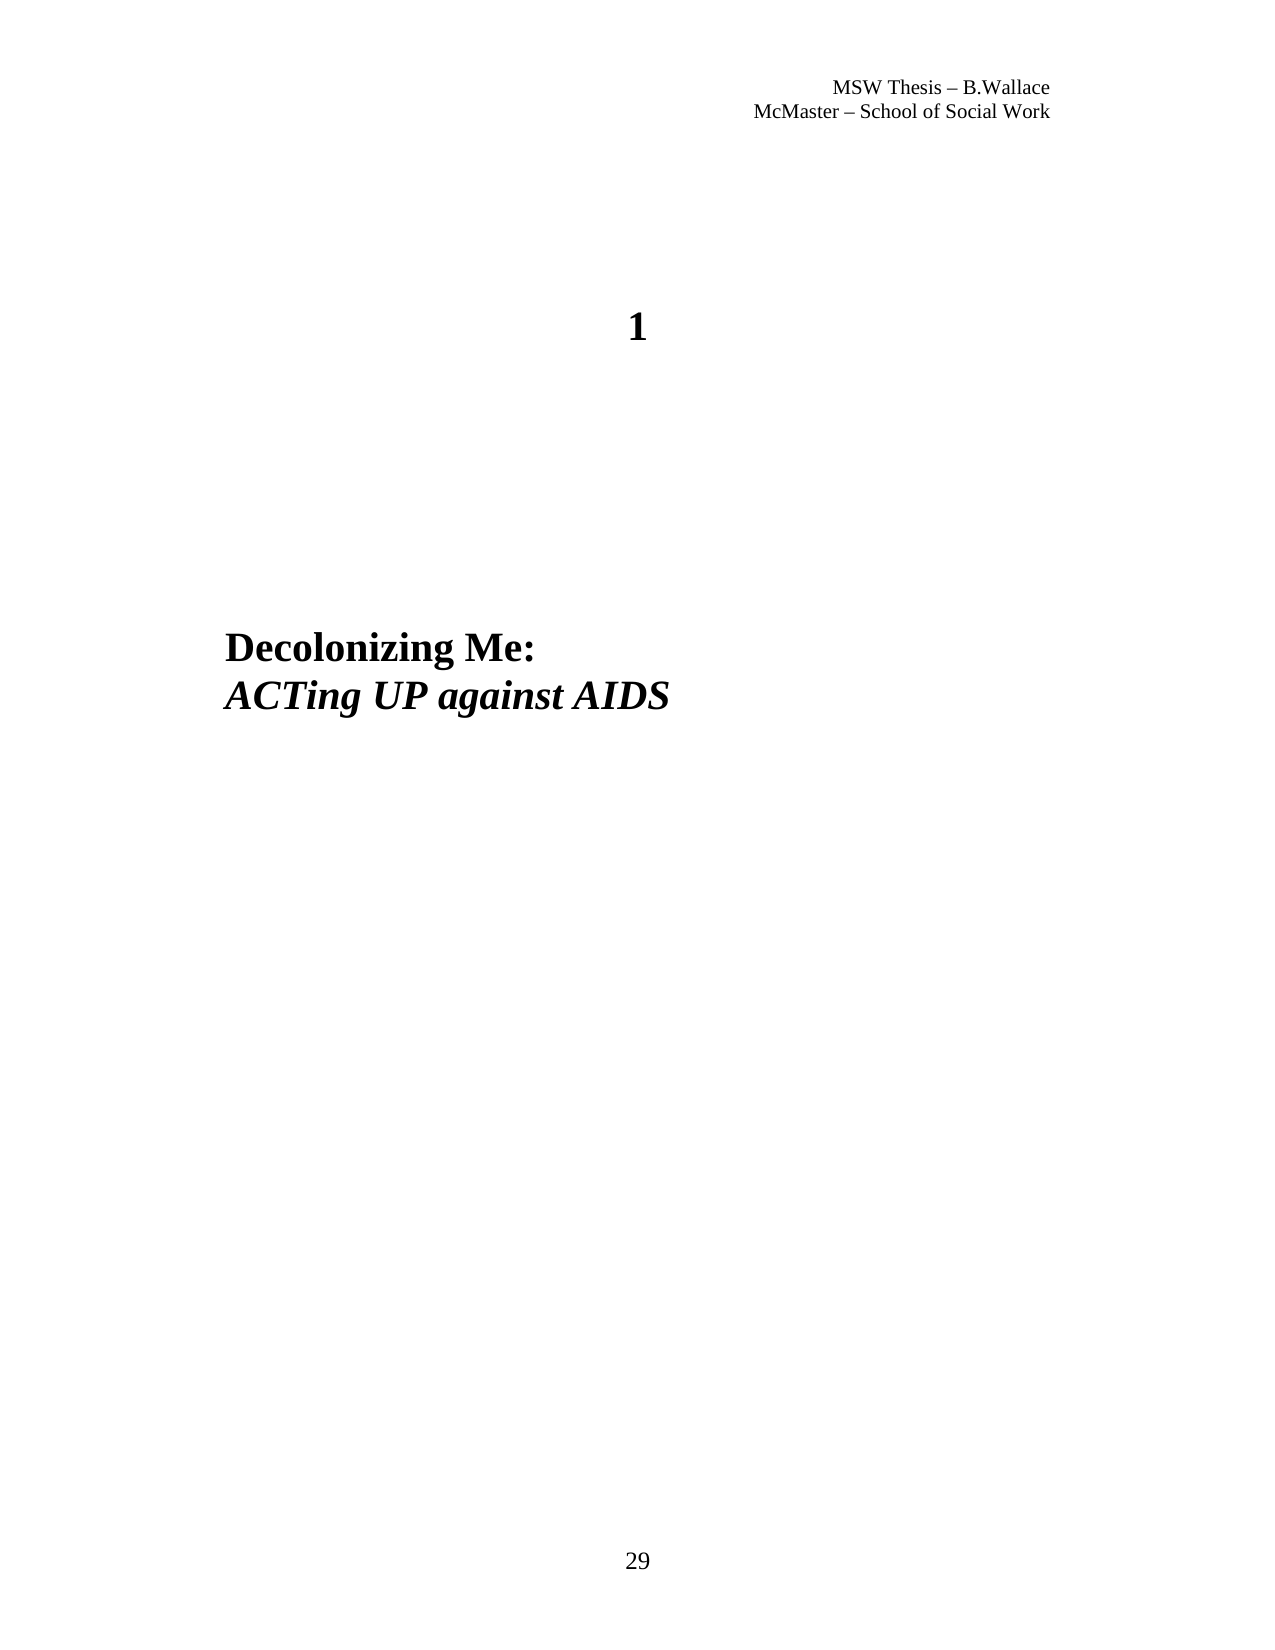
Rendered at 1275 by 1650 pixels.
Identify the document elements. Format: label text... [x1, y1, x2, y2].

text ACTing UP against AIDS [225, 671, 1050, 718]
text 1 [225, 302, 1050, 349]
text Decolonizing Me: [225, 623, 1050, 671]
